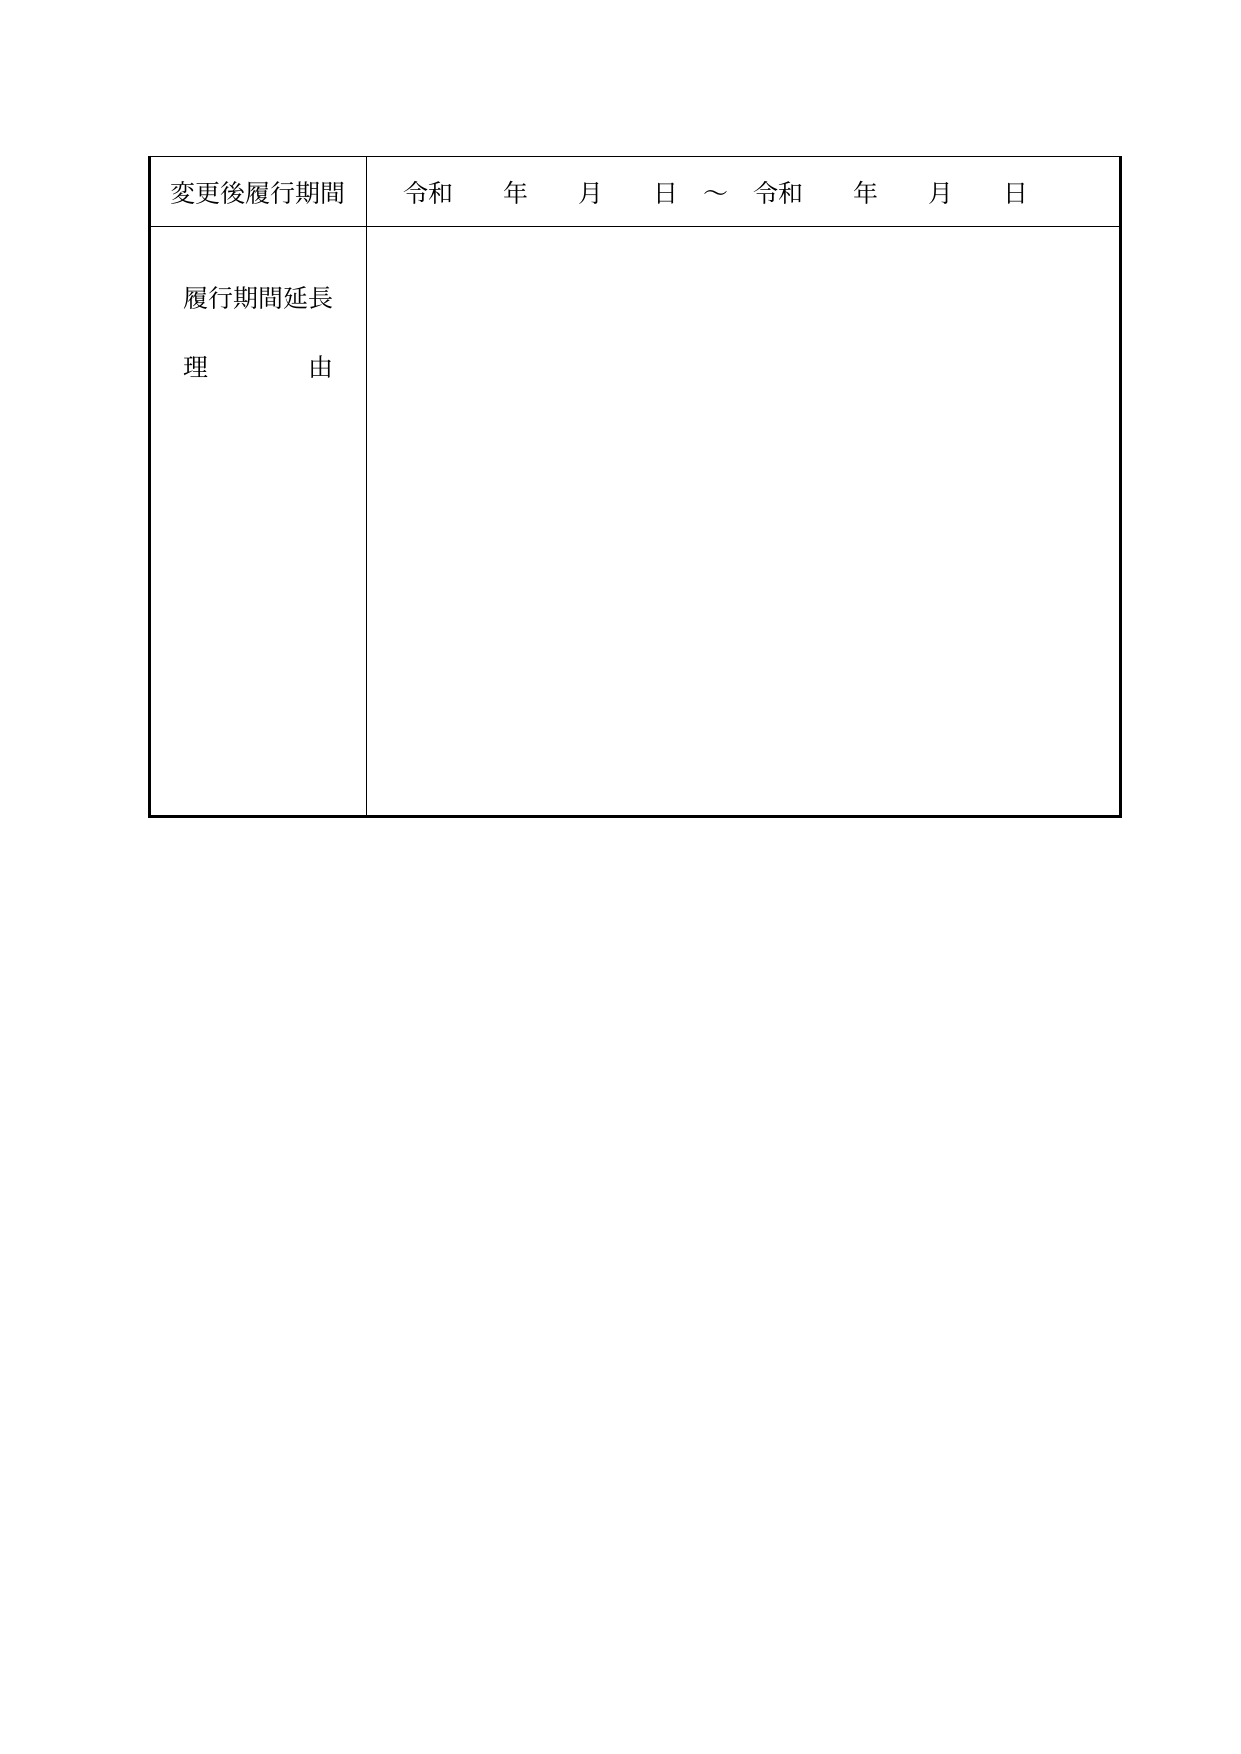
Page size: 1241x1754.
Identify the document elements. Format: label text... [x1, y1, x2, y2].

table_cell 変更後履行期間 [151, 157, 366, 226]
table_cell 履行期間延長 理 由 [151, 227, 366, 815]
table_cell [367, 227, 1119, 815]
table_cell 令和 年 月 日 ～ 令和 年 月 日 [367, 157, 1119, 226]
